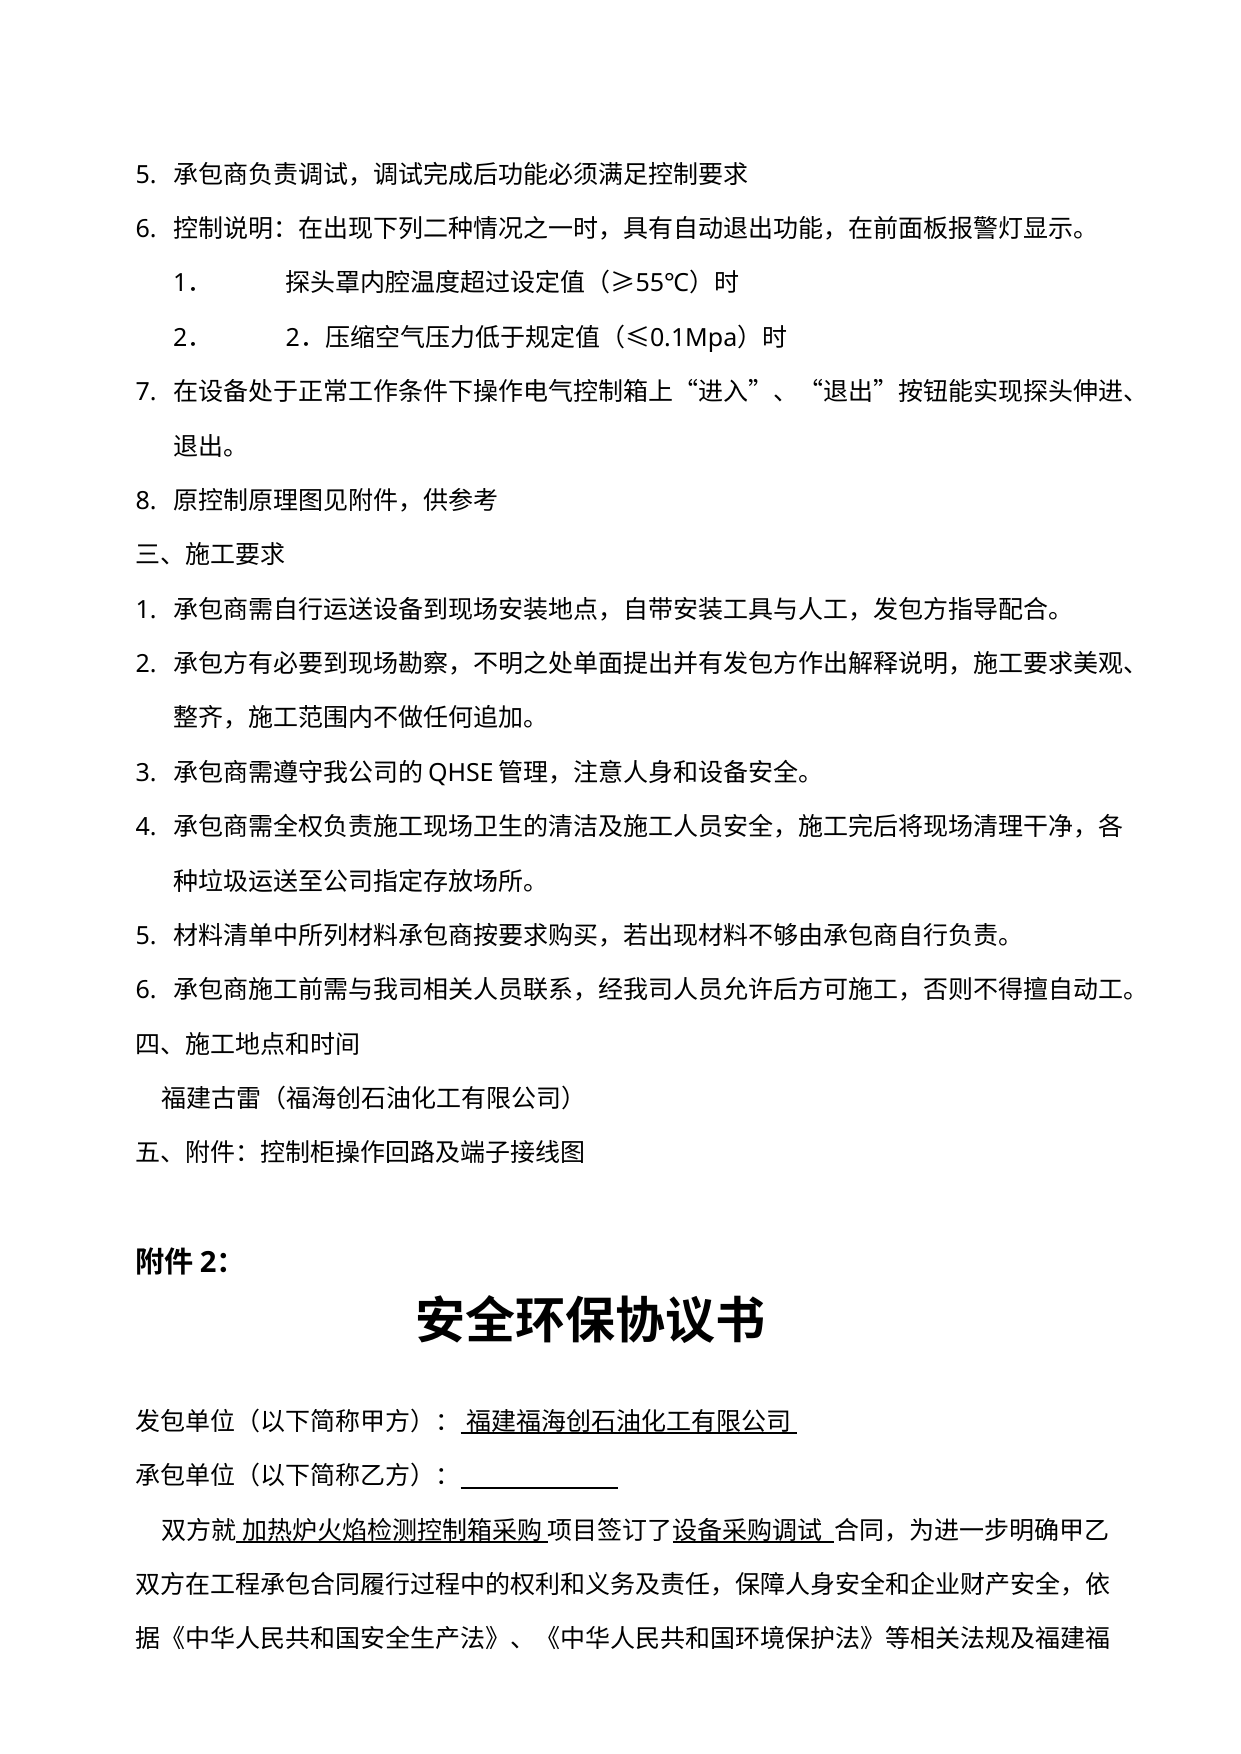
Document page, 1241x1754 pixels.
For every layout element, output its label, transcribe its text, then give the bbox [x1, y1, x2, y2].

list 原控制原理图见附件，供参考 [135, 480, 1123, 517]
list 承包商需自行运送设备到现场安装地点，自带安装工具与人工，发包方指导配合。 [135, 589, 1123, 625]
subtitle 附件2： [135, 1238, 1123, 1281]
text 安全环保协议书 [58, 1281, 1123, 1353]
text 五、附件：控制柜操作回路及端子接线图 [135, 1133, 1123, 1169]
list 控制说明：在出现下列二种情况之一时，具有自动退出功能，在前面板报警灯显示。 [135, 208, 1123, 245]
text 四、施工地点和时间 [135, 1024, 1123, 1060]
text 承包单位（以下简称乙方）： [135, 1456, 1123, 1492]
list 承包商需遵守我公司的QHSE管理，注意人身和设备安全。 [135, 752, 1123, 788]
list 材料清单中所列材料承包商按要求购买，若出现材料不够由承包商自行负责。 [135, 915, 1123, 952]
list 承包方有必要到现场勘察，不明之处单面提出并有发包方作出解释说明，施工要求美观、整齐，施工范围内不做任何追加。 [135, 643, 1123, 734]
text 三、施工要求 [135, 535, 1123, 571]
list 承包商负责调试，调试完成后功能必须满足控制要求 [135, 154, 1123, 190]
text 发包单位（以下简称甲方）： 福建福海创石油化工有限公司 [135, 1401, 1123, 1438]
text 福建古雷（福海创石油化工有限公司） [135, 1078, 1123, 1115]
list 在设备处于正常工作条件下操作电气控制箱上“进入”、“退出”按钮能实现探头伸进、退出。 [135, 372, 1123, 462]
list 2．压缩空气压力低于规定值（≤0.1Mpa）时 [173, 317, 1123, 353]
list 承包商施工前需与我司相关人员联系，经我司人员允许后方可施工，否则不得擅自动工。 [135, 970, 1123, 1006]
list 承包商需全权负责施工现场卫生的清洁及施工人员安全，施工完后将现场清理干净，各种垃圾运送至公司指定存放场所。 [135, 807, 1123, 897]
list 探头罩内腔温度超过设定值（≥）时 [173, 263, 1123, 299]
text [135, 1510, 1123, 1655]
